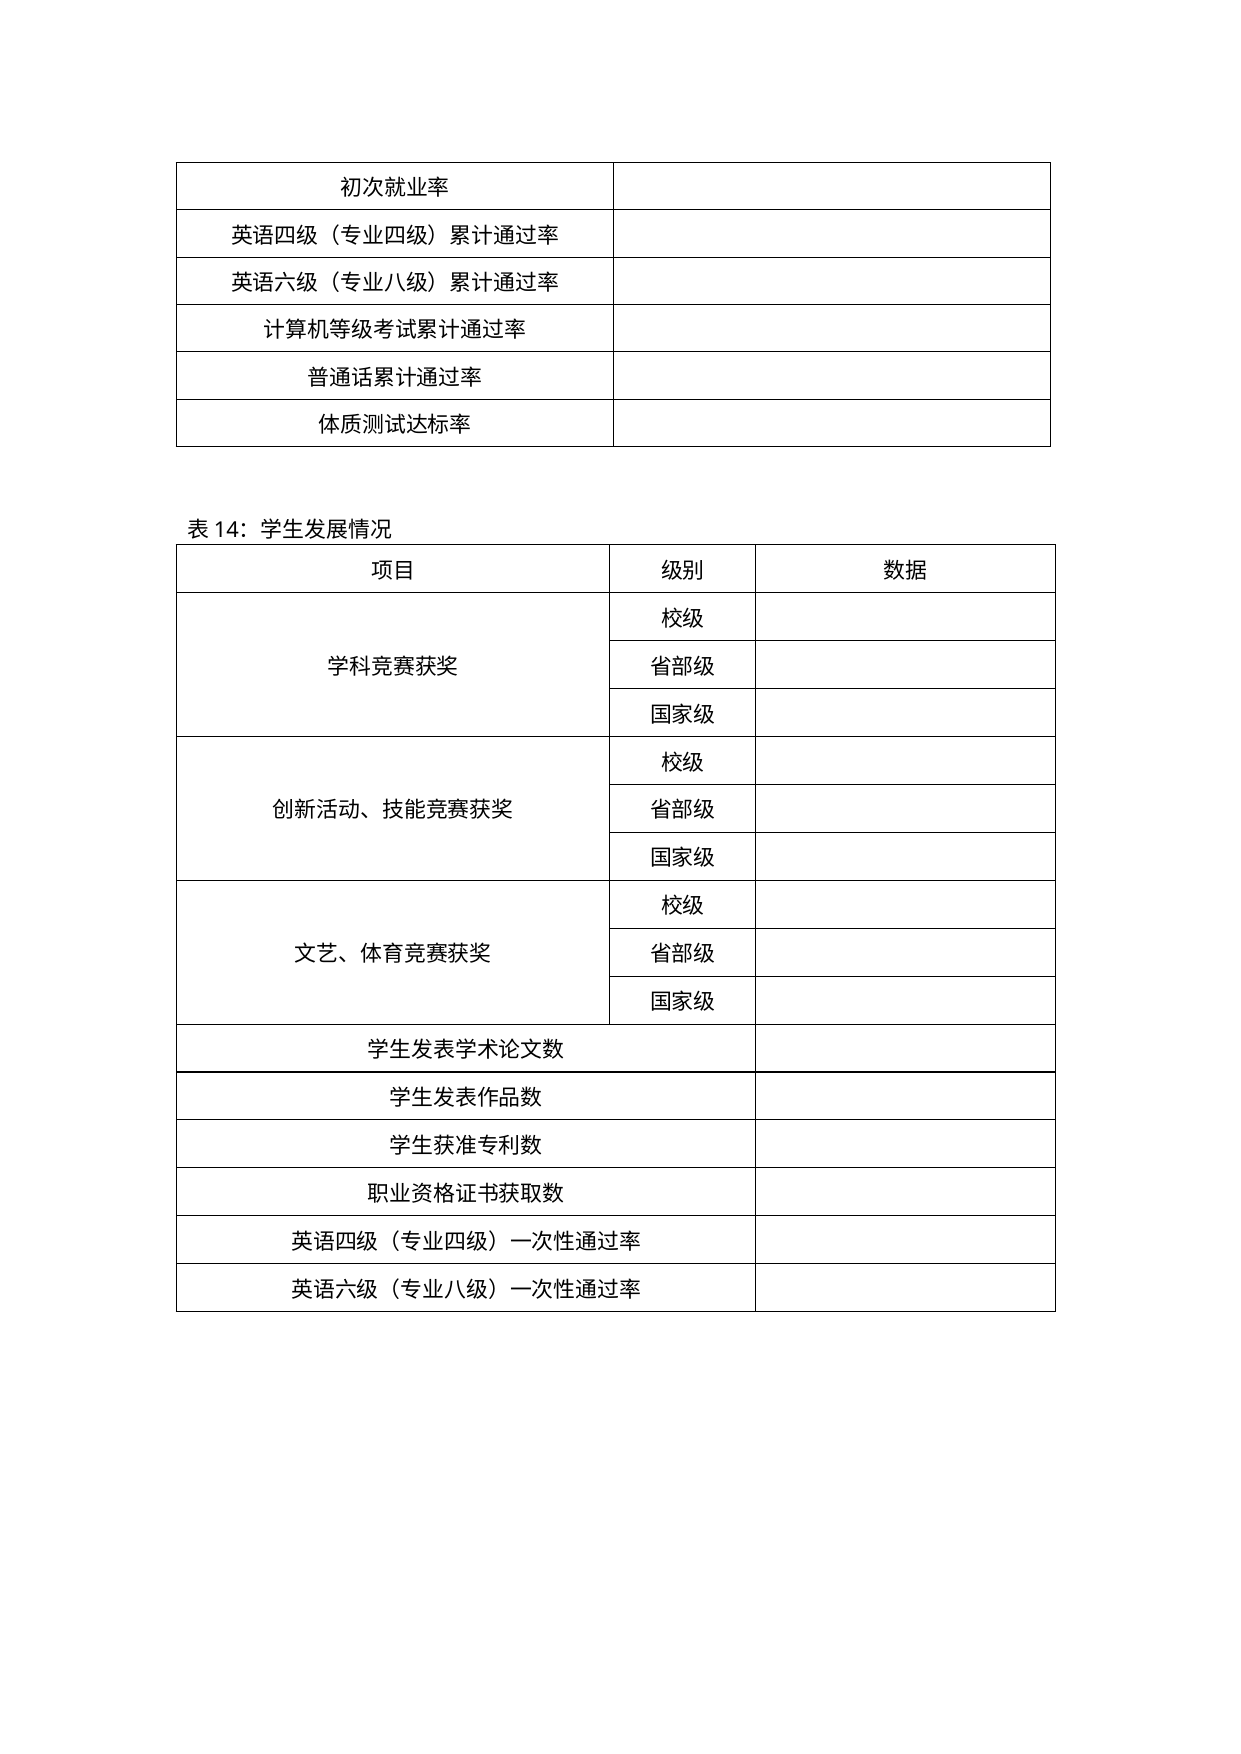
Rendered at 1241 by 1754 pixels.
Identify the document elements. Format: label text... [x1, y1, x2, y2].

table_cell 学生获准专利数 [177, 1120, 755, 1167]
table_cell [756, 641, 1055, 688]
table_cell 初次就业率 [177, 163, 613, 209]
table_cell [756, 977, 1055, 1023]
table_header 数据 [756, 545, 1055, 592]
table_cell 体质测试达标率 [177, 400, 613, 446]
table_cell [756, 1216, 1055, 1263]
table_cell 学生发表学术论文数 [177, 1025, 755, 1071]
table_cell 国家级 [610, 833, 755, 880]
table_cell [756, 1025, 1055, 1071]
table_cell [614, 258, 1050, 304]
table_cell [614, 352, 1050, 398]
table_cell 英语四级（专业四级）一次性通过率 [177, 1216, 755, 1263]
table_cell 创新活动、技能竞赛获奖 [177, 737, 609, 880]
table_cell [614, 305, 1050, 351]
table_header 项目 [177, 545, 609, 592]
table_cell 学生发表作品数 [177, 1073, 755, 1119]
table_cell 校级 [610, 593, 755, 640]
table_cell 国家级 [610, 689, 755, 736]
table_cell [756, 881, 1055, 928]
table_cell 省部级 [610, 785, 755, 832]
table_cell [614, 400, 1050, 446]
table_cell 学科竞赛获奖 [177, 593, 609, 736]
table_cell [756, 737, 1055, 784]
table_cell [756, 1120, 1055, 1167]
table_cell [756, 929, 1055, 976]
table_cell [756, 689, 1055, 736]
table_cell 英语四级（专业四级）累计通过率 [177, 210, 613, 257]
table_header 级别 [610, 545, 755, 592]
text 表14：学生发展情况 [187, 512, 1053, 544]
table_cell 省部级 [610, 929, 755, 976]
table_cell [756, 1073, 1055, 1119]
table_cell 校级 [610, 737, 755, 784]
table_cell [756, 1168, 1055, 1215]
table_cell 计算机等级考试累计通过率 [177, 305, 613, 351]
table_cell 英语六级（专业八级）一次性通过率 [177, 1264, 755, 1311]
table_cell 职业资格证书获取数 [177, 1168, 755, 1215]
table_cell [756, 1264, 1055, 1311]
table_cell 普通话累计通过率 [177, 352, 613, 398]
table_cell 省部级 [610, 641, 755, 688]
table_cell 国家级 [610, 977, 755, 1023]
table_cell 英语六级（专业八级）累计通过率 [177, 258, 613, 304]
table_cell 文艺、体育竞赛获奖 [177, 881, 609, 1023]
table_cell [614, 210, 1050, 257]
table_cell [614, 163, 1050, 209]
table_cell 校级 [610, 881, 755, 928]
table_cell [756, 785, 1055, 832]
table_cell [756, 593, 1055, 640]
table_cell [756, 833, 1055, 880]
